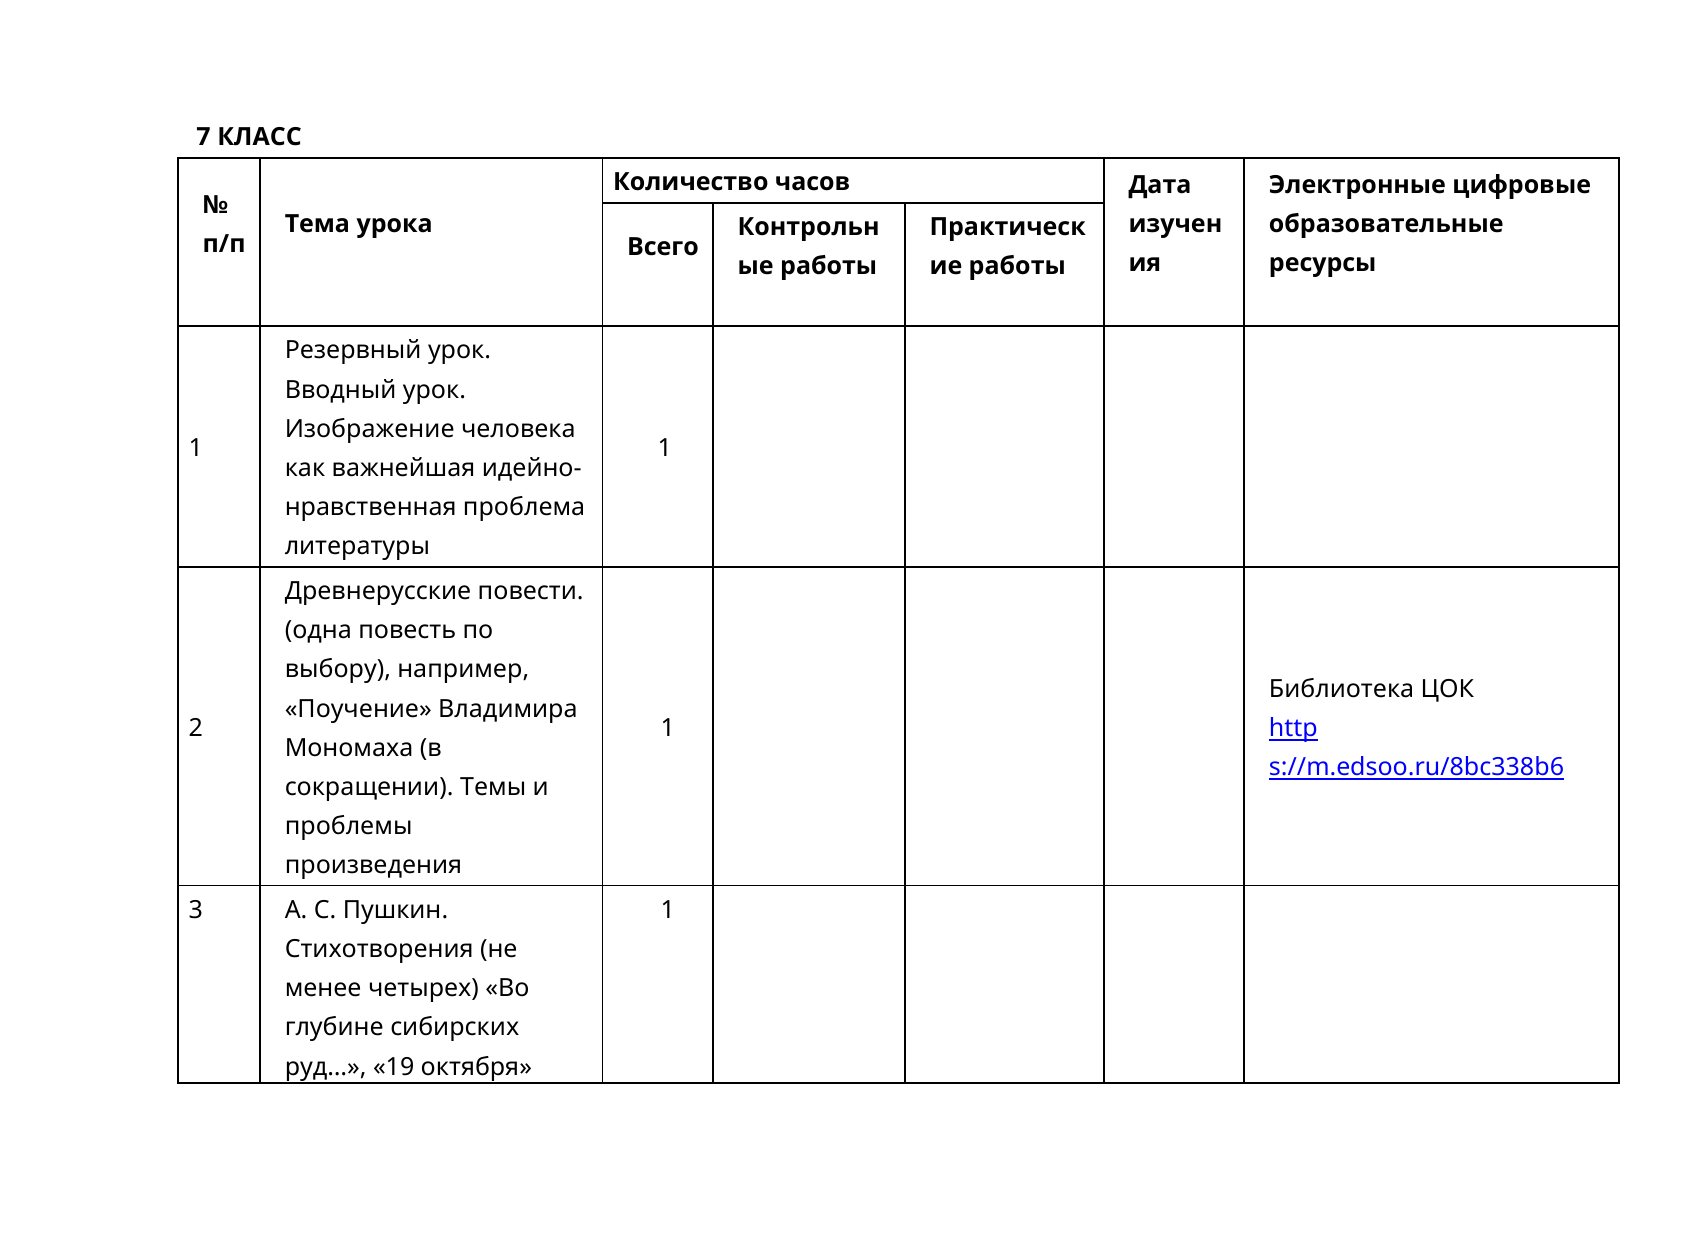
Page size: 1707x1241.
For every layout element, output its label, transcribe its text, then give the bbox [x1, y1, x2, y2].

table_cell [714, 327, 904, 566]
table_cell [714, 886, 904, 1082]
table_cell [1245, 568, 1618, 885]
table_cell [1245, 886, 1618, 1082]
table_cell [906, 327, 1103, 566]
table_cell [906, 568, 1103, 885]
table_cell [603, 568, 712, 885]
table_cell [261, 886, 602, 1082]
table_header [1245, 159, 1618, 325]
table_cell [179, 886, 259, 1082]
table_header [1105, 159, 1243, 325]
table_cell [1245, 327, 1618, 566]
text 7 КЛАСС [190, 118, 1618, 152]
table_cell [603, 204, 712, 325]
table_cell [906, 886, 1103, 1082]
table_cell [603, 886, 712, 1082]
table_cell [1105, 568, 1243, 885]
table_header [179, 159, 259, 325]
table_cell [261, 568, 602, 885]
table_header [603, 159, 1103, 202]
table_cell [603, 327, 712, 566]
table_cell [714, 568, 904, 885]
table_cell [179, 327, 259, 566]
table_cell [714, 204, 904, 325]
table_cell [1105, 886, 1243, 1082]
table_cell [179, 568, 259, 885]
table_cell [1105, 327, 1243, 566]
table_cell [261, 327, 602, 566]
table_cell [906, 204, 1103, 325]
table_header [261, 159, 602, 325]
